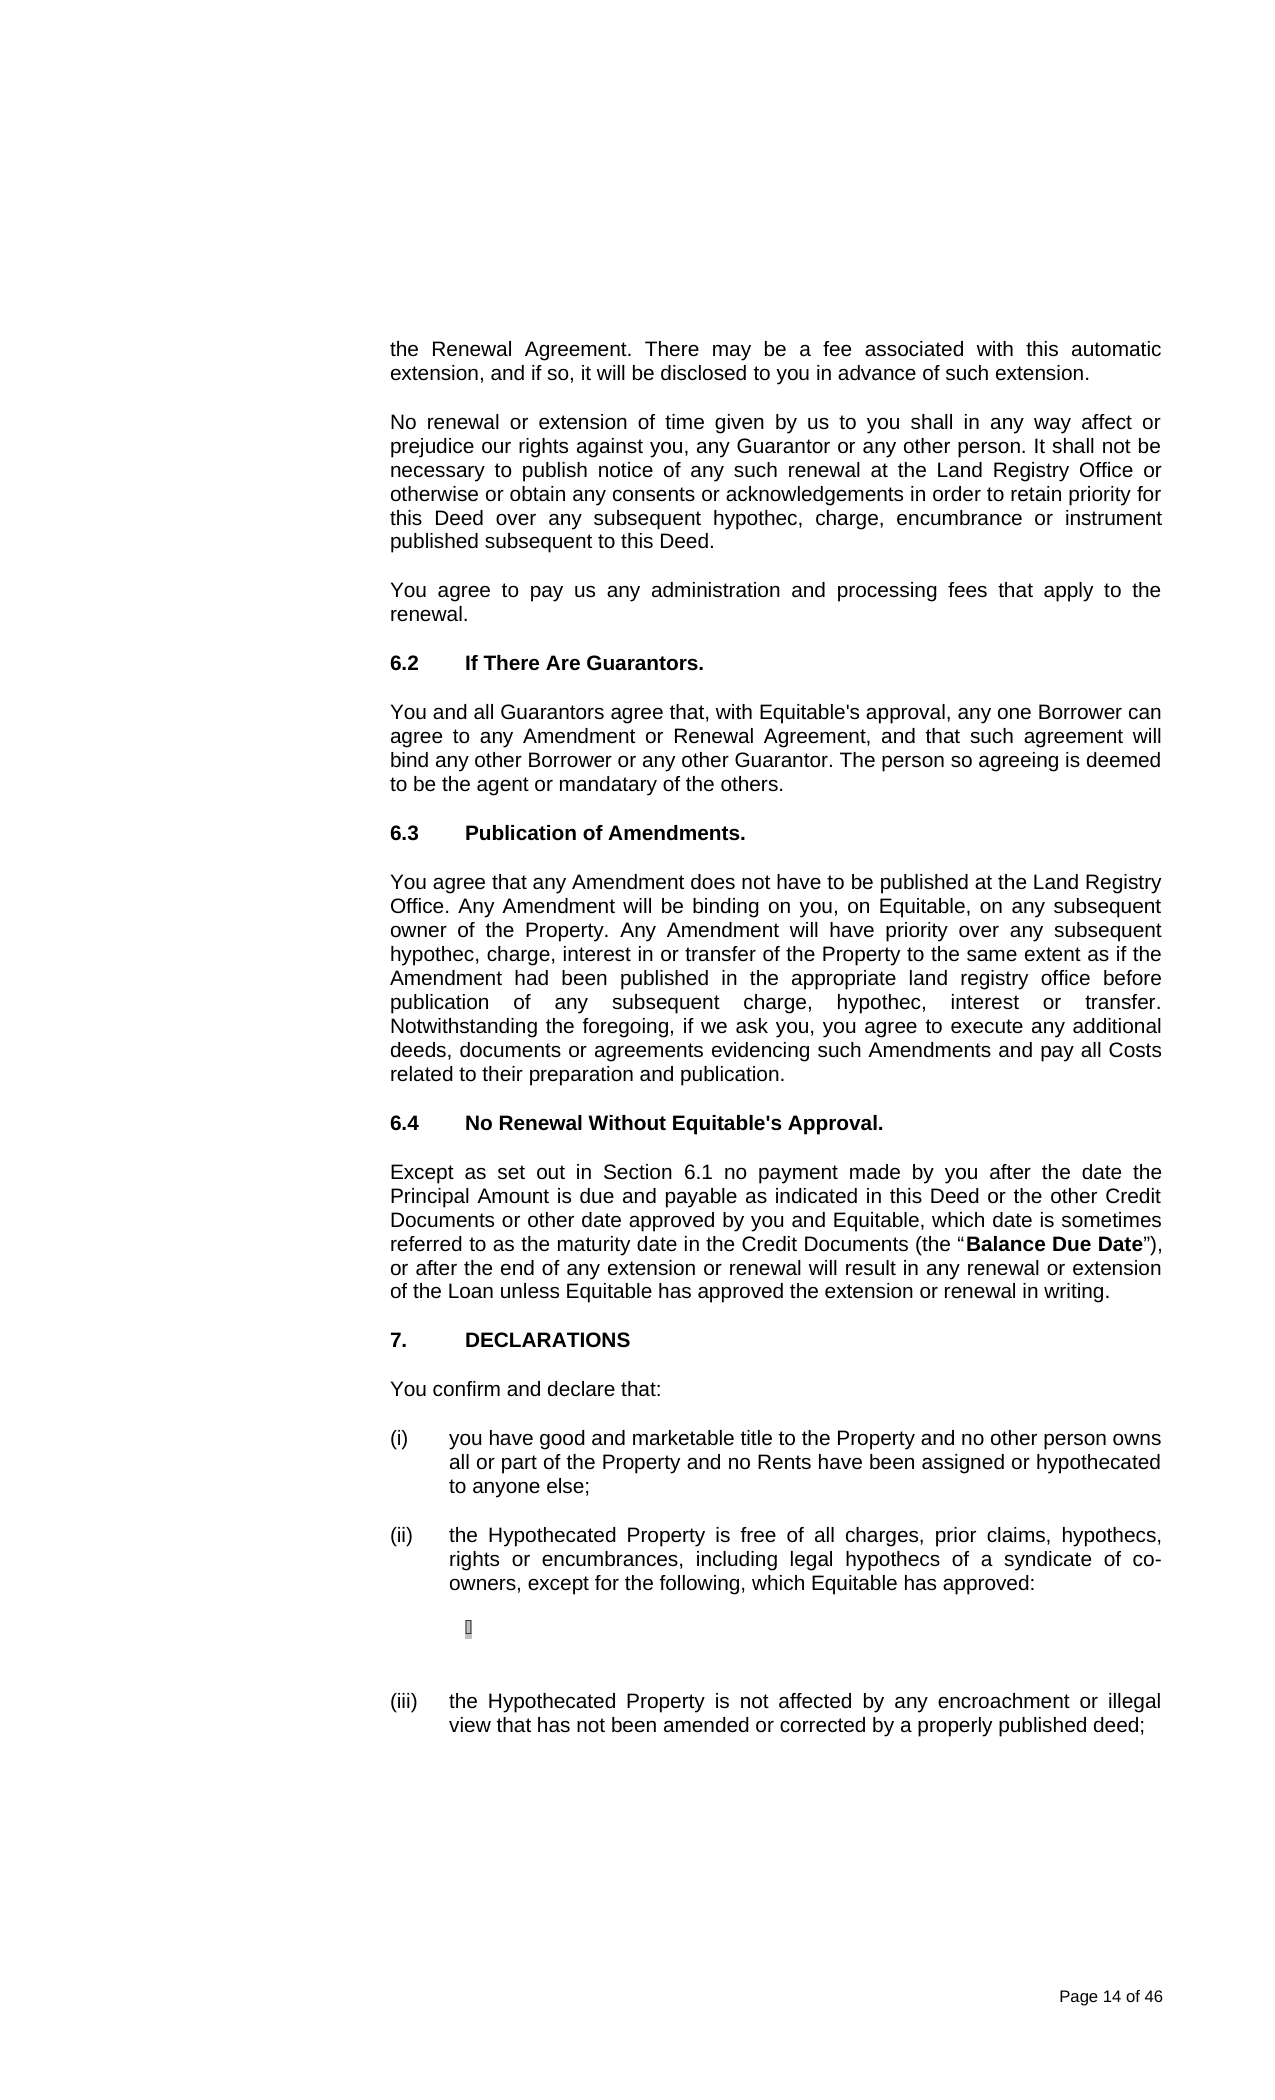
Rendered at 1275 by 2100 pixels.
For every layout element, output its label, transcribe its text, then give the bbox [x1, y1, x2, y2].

list the Hypothecated Property is not affected by any encroachment or illegal view that has not been amended or corrected by a properly published deed; [390, 1689, 1163, 1737]
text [390, 337, 1163, 384]
list the Hypothecated Property is free of all charges, prior claims, hypothecs, rights or encumbrances, including legal hypothecs of a syndicate of co-owners, except for the following, which Equitable has approved: [390, 1523, 1163, 1595]
text If There Are Guarantors. [390, 651, 1163, 675]
text You agree to pay us any administration and processing fees that apply to the renewal. [390, 578, 1163, 626]
text Publication of Amendments. [390, 821, 1163, 845]
text No Renewal Without Equitable's Approval. [390, 1111, 1163, 1134]
list you have good and marketable title to the Property and no other person owns all or part of the Property and no Rents have been assigned or hypothecated to anyone else; [390, 1426, 1163, 1498]
text You and all Guarantors agree that, with Equitable's approval, any one Borrower can agree to any Amendment or Renewal Agreement, and that such agreement will bind any other Borrower or any other Guarantor. The person so agreeing is deemed to be the agent or mandatary of the others. [390, 700, 1163, 796]
text DECLARATIONS [390, 1328, 1163, 1352]
table_header [390, 1620, 858, 1664]
text You agree that any Amendment does not have to be published at the Land Registry Office. Any Amendment will be binding on you, on Equitable, on any subsequent owner of the Property. Any Amendment will have priority over any subsequent hypothec, charge, interest in or transfer of the Property to the same extent as if the Amendment had been published in the appropriate land registry office before publication of any subsequent charge, hypothec, interest or transfer. Notwithstanding the foregoing, if we ask you, you agree to execute any additional deeds, documents or agreements evidencing such Amendments and pay all Costs related to their preparation and publication. [390, 870, 1163, 1086]
text Except as set out in Section 6.1 no payment made by you after the date the Principal Amount is due and payable as indicated in this Deed or the other Credit Documents or other date approved by you and Equitable, which date is sometimes referred to as the maturity date in the Credit Documents (the “Balance Due Date”), or after the end of any extension or renewal will result in any renewal or extension of the Loan unless Equitable has approved the extension or renewal in writing. [390, 1159, 1163, 1303]
text You confirm and declare that: [390, 1377, 1163, 1401]
text No renewal or extension of time given by us to you shall in any way affect or prejudice our rights against you, any Guarantor or any other person. It shall not be necessary to publish notice of any such renewal at the Land Registry Office or otherwise or obtain any consents or acknowledgements in order to retain priority for this Deed over any subsequent hypothec, charge, encumbrance or instrument published subsequent to this Deed. [390, 409, 1163, 553]
